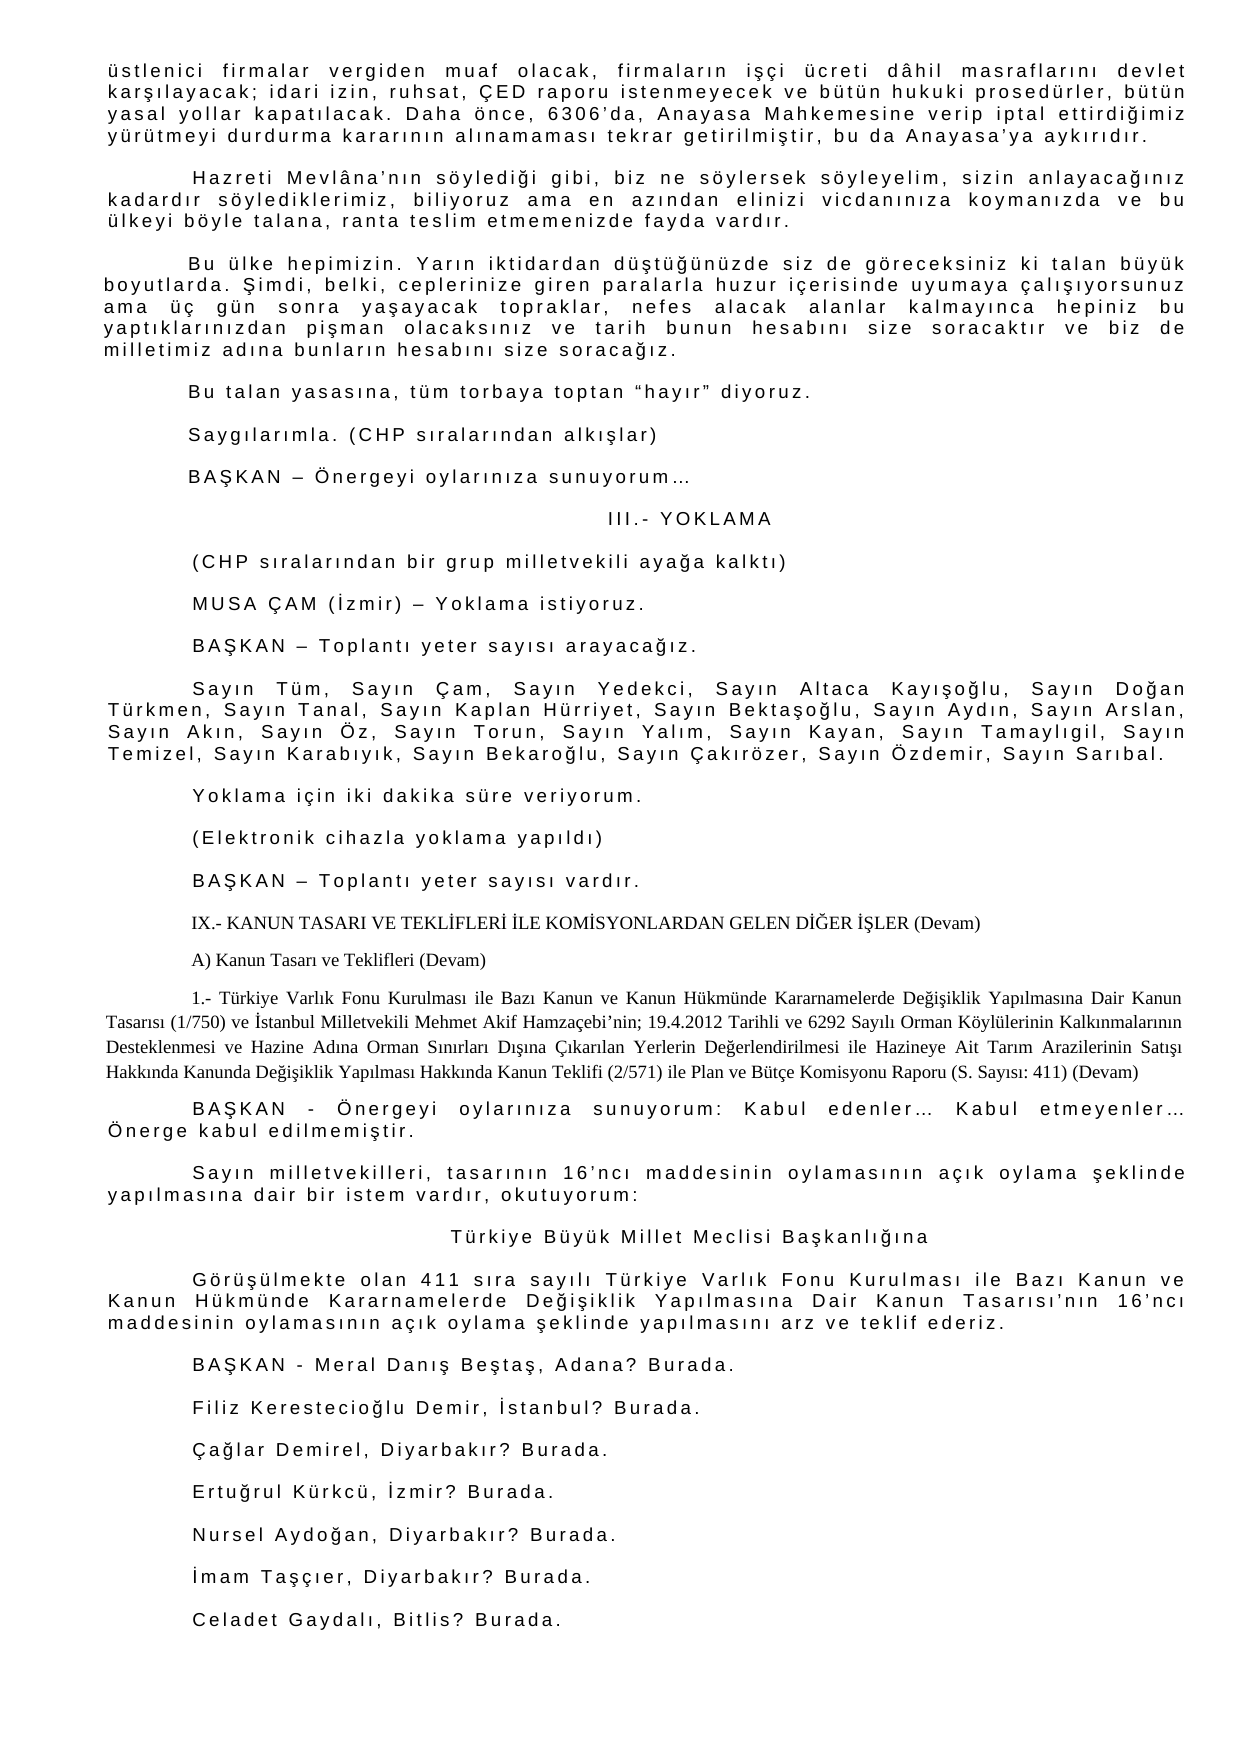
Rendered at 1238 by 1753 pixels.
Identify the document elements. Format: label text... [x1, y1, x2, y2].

text BAŞKAN – Toplantı yeter sayısı vardır. [108, 869, 1186, 891]
text 1.- Türkiye Varlık Fonu Kurulması ile Bazı Kanun ve Kanun Hükmünde Kararnamelerde Değişiklik Yapılmasına Dair Kanun Tasarısı (1/750) ve İstanbul Milletvekili Mehmet Akif Hamzaçebi’nin; 19.4.2012 Tarihli ve 6292 Sayılı Orman Köylülerinin Kalkınmalarının Desteklenmesi ve Hazine Adına Orman Sınırları Dışına Çıkarılan Yerlerin Değerlendirilmesi ile Hazineye Ait Tarım Arazilerinin Satışı Hakkında Kanunda Değişiklik Yapılması Hakkında Kanun Teklifi (2/571) ile Plan ve Bütçe Komisyonu Raporu (S. Sayısı: 411) (Devam) [106, 987, 1184, 1082]
text Filiz Kerestecioğlu Demir, İstanbul? Burada. [108, 1396, 1186, 1418]
text BAŞKAN – Toplantı yeter sayısı arayacağız. [108, 635, 1186, 657]
text MUSA ÇAM (İzmir) – Yoklama istiyoruz. [108, 593, 1186, 614]
text İmam Taşçıer, Diyarbakır? Burada. [108, 1566, 1186, 1588]
text Ertuğrul Kürkcü, İzmir? Burada. [108, 1481, 1186, 1503]
text Nursel Aydoğan, Diyarbakır? Burada. [108, 1524, 1186, 1545]
text Sayın milletvekilleri, tasarının 16’ncı maddesinin oylamasının açık oylama şeklinde yapılmasına dair bir istem vardır, okutuyorum: [108, 1162, 1186, 1205]
text Hazreti Mevlâna’nın söylediği gibi, biz ne söylersek söyleyelim, sizin anlayacağınız kadardır söylediklerimiz, biliyoruz ama en azından elinizi vicdanınıza koymanızda ve bu ülkeyi böyle talana, ranta teslim etmemenizde fayda vardır. [108, 167, 1186, 231]
text BAŞKAN - Meral Danış Beştaş, Adana? Burada. [108, 1354, 1186, 1376]
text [108, 60, 1186, 146]
text Türkiye Büyük Millet Meclisi Başkanlığına [108, 1226, 1186, 1248]
text BAŞKAN - Önergeyi oylarınıza sunuyorum: Kabul edenler… Kabul etmeyenler… Önerge kabul edilmemiştir. [108, 1098, 1186, 1141]
text Yoklama için iki dakika süre veriyorum. [108, 785, 1186, 806]
text Çağlar Demirel, Diyarbakır? Burada. [108, 1439, 1186, 1460]
text IX.- KANUN TASARI VE TEKLİFLERİ İLE KOMİSYONLARDAN GELEN DİĞER İŞLER (Devam) [106, 912, 1184, 933]
text (CHP sıralarından bir grup milletvekili ayağa kalktı) [108, 551, 1186, 572]
text A) Kanun Tasarı ve Teklifleri (Devam) [106, 949, 1184, 971]
text Bu ülke hepimizin. Yarın iktidardan düştüğünüzde siz de göreceksiniz ki talan büyük boyutlarda. Şimdi, belki, ceplerinize giren paralarla huzur içerisinde uyumaya çalışıyorsunuz ama üç gün sonra yaşayacak topraklar, nefes alacak alanlar kalmayınca hepiniz bu yaptıklarınızdan pişman olacaksınız ve tarih bunun hesabını size soracaktır ve biz de milletimiz adına bunların hesabını size soracağız. [103, 252, 1186, 360]
text Sayın Tüm, Sayın Çam, Sayın Yedekci, Sayın Altaca Kayışoğlu, Sayın Doğan Türkmen, Sayın Tanal, Sayın Kaplan Hürriyet, Sayın Bektaşoğlu, Sayın Aydın, Sayın Arslan, Sayın Akın, Sayın Öz, Sayın Torun, Sayın Yalım, Sayın Kayan, Sayın Tamaylıgil, Sayın Temizel, Sayın Karabıyık, Sayın Bekaroğlu, Sayın Çakırözer, Sayın Özdemir, Sayın Sarıbal. [108, 678, 1186, 764]
text III.- YOKLAMA [108, 508, 1186, 530]
text Görüşülmekte olan 411 sıra sayılı Türkiye Varlık Fonu Kurulması ile Bazı Kanun ve Kanun Hükmünde Kararnamelerde Değişiklik Yapılmasına Dair Kanun Tasarısı’nın 16’ncı maddesinin oylamasının açık oylama şeklinde yapılmasını arz ve teklif ederiz. [108, 1268, 1186, 1333]
text (Elektronik cihazla yoklama yapıldı) [108, 827, 1186, 849]
text Celadet Gaydalı, Bitlis? Burada. [108, 1608, 1186, 1630]
text BAŞKAN – Önergeyi oylarınıza sunuyorum… [103, 466, 1186, 487]
text Saygılarımla. (CHP sıralarından alkışlar) [103, 423, 1186, 445]
text Bu talan yasasına, tüm torbaya toptan “hayır” diyoruz. [103, 381, 1186, 402]
